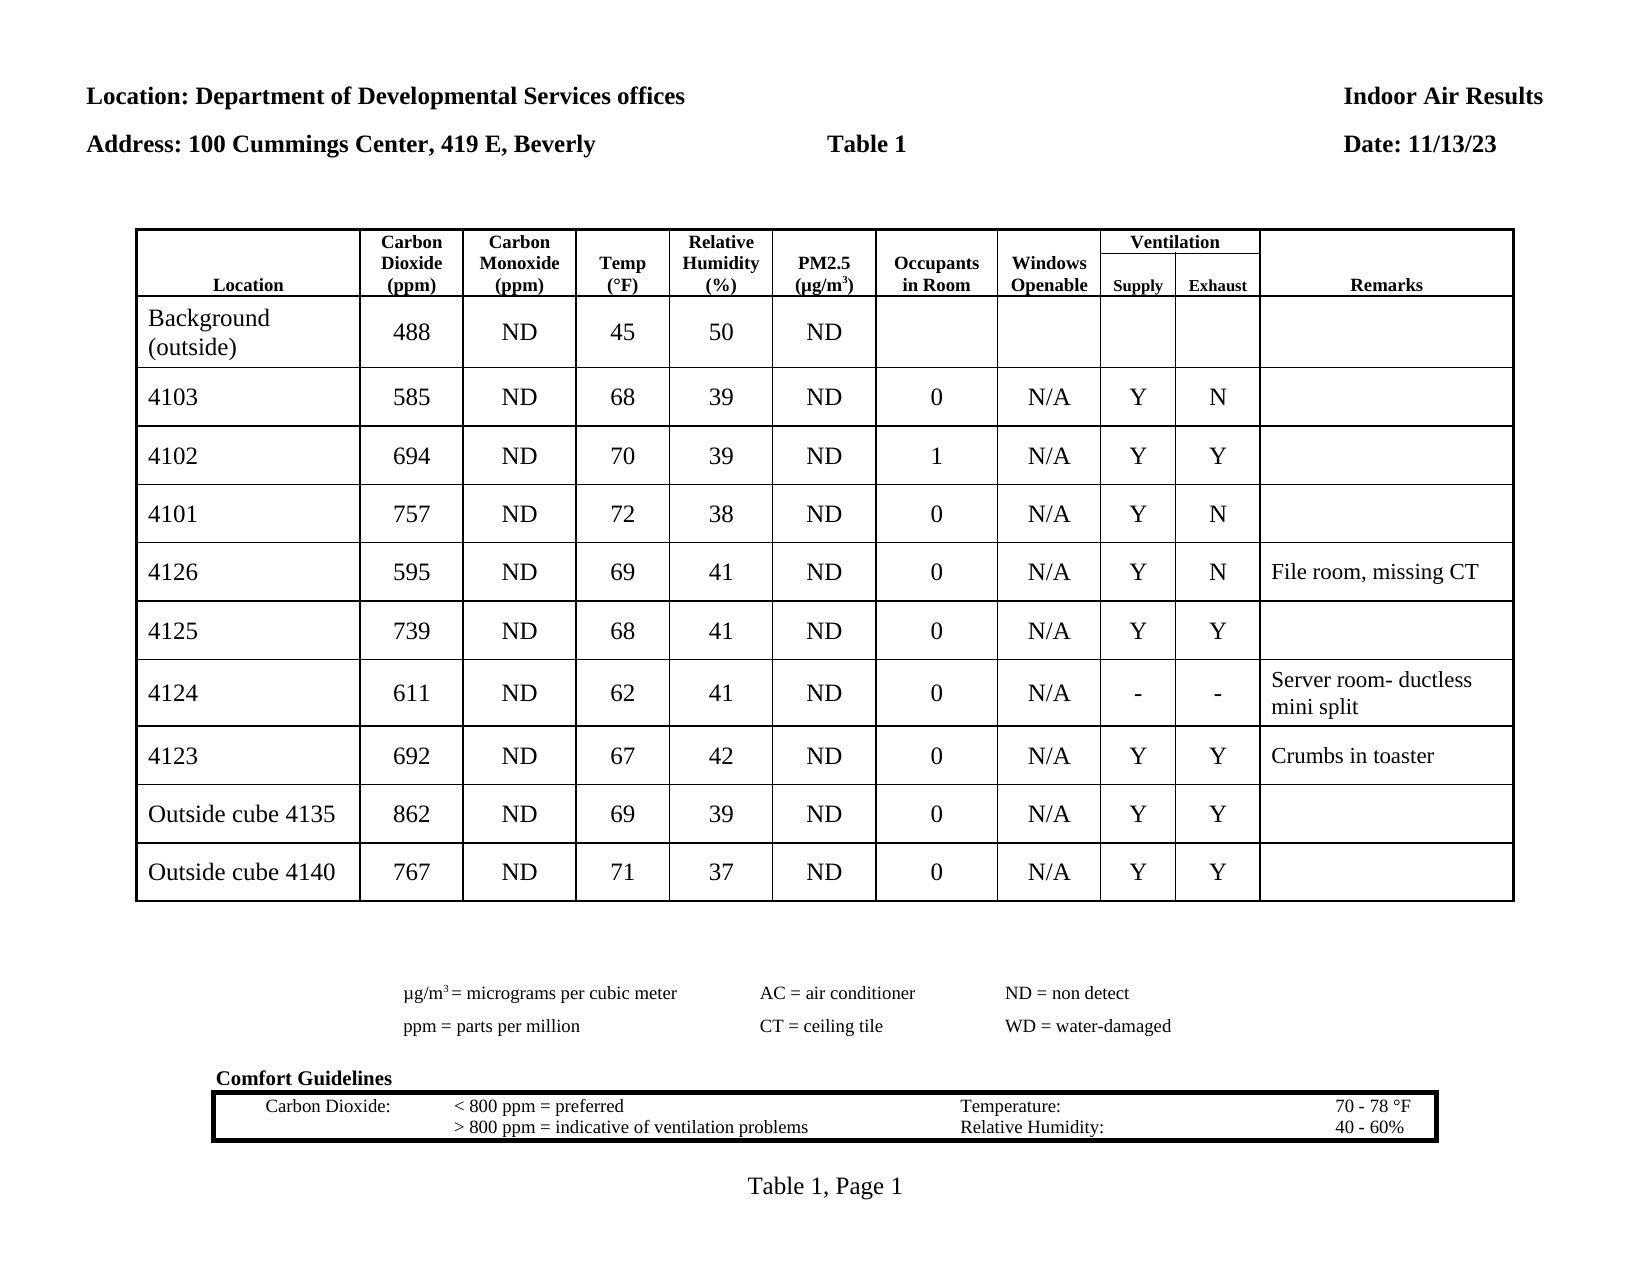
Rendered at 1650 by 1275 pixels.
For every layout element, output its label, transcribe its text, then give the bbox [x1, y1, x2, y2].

table_cell ND [464, 844, 575, 900]
table_cell N/A [998, 785, 1100, 842]
table_cell 757 [361, 485, 462, 542]
table_cell Y [1176, 785, 1259, 842]
table_header Temp (°F) [577, 231, 669, 295]
table_cell 67 [577, 727, 669, 784]
table_cell 4103 [138, 368, 359, 425]
table_cell 488 [361, 297, 462, 367]
table_cell 72 [577, 485, 669, 542]
table_cell ND [773, 660, 875, 725]
table_cell 68 [577, 602, 669, 658]
table_header Carbon Monoxide (ppm) [464, 231, 575, 295]
table_cell [1261, 297, 1512, 367]
table_cell 70 [577, 427, 669, 483]
table_cell Y [1101, 368, 1175, 425]
table_cell Outside cube 4135 [138, 785, 359, 842]
table_header PM2.5 (µg/m3) [773, 231, 875, 295]
table_cell [998, 297, 1100, 367]
table_cell Y [1176, 602, 1259, 658]
table_header Occupants in Room [877, 231, 997, 295]
table_cell [1261, 602, 1512, 658]
table_cell ND [464, 427, 575, 483]
table_cell Background (outside) [138, 297, 359, 367]
table_cell Y [1101, 543, 1175, 600]
table_cell 39 [670, 427, 772, 483]
table_cell 862 [361, 785, 462, 842]
table_cell File room, missing CT [1261, 543, 1512, 600]
table_cell 739 [361, 602, 462, 658]
table_cell Y [1176, 727, 1259, 784]
table_cell 71 [577, 844, 669, 900]
table_cell 0 [877, 485, 997, 542]
table_cell 0 [877, 368, 997, 425]
table_cell Crumbs in toaster [1261, 727, 1512, 784]
table_cell N [1176, 543, 1259, 600]
table_header Relative Humidity (%) [670, 231, 772, 295]
table_cell 45 [577, 297, 669, 367]
table_cell Y [1176, 427, 1259, 483]
table_cell Server room- ductless mini split [1261, 660, 1512, 725]
table_cell ND [464, 297, 575, 367]
table_header Location [138, 231, 359, 295]
table_cell 595 [361, 543, 462, 600]
table_cell ND [773, 727, 875, 784]
table_header Windows Openable [998, 231, 1100, 295]
table_cell 39 [670, 785, 772, 842]
table_cell 39 [670, 368, 772, 425]
table_cell N/A [998, 368, 1100, 425]
table_header Ventilation [1101, 231, 1259, 252]
table_cell [1261, 785, 1512, 842]
table_cell 38 [670, 485, 772, 542]
table_cell 0 [877, 543, 997, 600]
table_cell ND [773, 368, 875, 425]
table_cell [877, 297, 997, 367]
table_cell N/A [998, 427, 1100, 483]
table_cell 0 [877, 727, 997, 784]
table_cell ND [464, 543, 575, 600]
table_cell Y [1176, 844, 1259, 900]
table_cell N/A [998, 727, 1100, 784]
table_cell 4126 [138, 543, 359, 600]
table_cell 69 [577, 785, 669, 842]
table_cell 4102 [138, 427, 359, 483]
table_header Carbon Dioxide (ppm) [361, 231, 462, 295]
table_cell 0 [877, 785, 997, 842]
table_cell 42 [670, 727, 772, 784]
table_cell ND [464, 660, 575, 725]
table_cell ND [773, 602, 875, 658]
table_cell ND [773, 427, 875, 483]
table_cell [1176, 297, 1259, 367]
table_cell 50 [670, 297, 772, 367]
table_cell 41 [670, 602, 772, 658]
table_cell 41 [670, 543, 772, 600]
table_cell 4124 [138, 660, 359, 725]
table_cell 611 [361, 660, 462, 725]
table_cell 0 [877, 602, 997, 658]
table_cell 694 [361, 427, 462, 483]
table_cell 4123 [138, 727, 359, 784]
table_cell ND [773, 543, 875, 600]
table_cell Y [1101, 485, 1175, 542]
table_cell ND [464, 602, 575, 658]
table_cell [1261, 427, 1512, 483]
table_cell ND [773, 297, 875, 367]
table_cell N/A [998, 543, 1100, 600]
table_cell Y [1101, 727, 1175, 784]
table_cell [1261, 368, 1512, 425]
table_cell 1 [877, 427, 997, 483]
table_cell N/A [998, 844, 1100, 900]
table_cell Y [1101, 602, 1175, 658]
table_cell ND [464, 785, 575, 842]
table_cell ND [464, 727, 575, 784]
table_cell 767 [361, 844, 462, 900]
table_cell N/A [998, 660, 1100, 725]
table_cell N/A [998, 485, 1100, 542]
table_cell Outside cube 4140 [138, 844, 359, 900]
table_cell Supply [1101, 254, 1175, 295]
table_cell ND [773, 485, 875, 542]
table_cell 69 [577, 543, 669, 600]
table_cell Y [1101, 427, 1175, 483]
table_cell ND [464, 368, 575, 425]
table_cell [1101, 297, 1175, 367]
table_cell 692 [361, 727, 462, 784]
table_cell 68 [577, 368, 669, 425]
table_cell N [1176, 368, 1259, 425]
table_cell - [1176, 660, 1259, 725]
table_cell ND [773, 844, 875, 900]
table_header Remarks [1261, 231, 1512, 295]
table_cell Y [1101, 844, 1175, 900]
table_cell - [1101, 660, 1175, 725]
table_cell 4125 [138, 602, 359, 658]
table_cell N [1176, 485, 1259, 542]
table_cell 37 [670, 844, 772, 900]
table_cell 41 [670, 660, 772, 725]
table_cell 0 [877, 844, 997, 900]
table_cell 0 [877, 660, 997, 725]
table_cell ND [773, 785, 875, 842]
table_cell [1261, 485, 1512, 542]
table_cell 4101 [138, 485, 359, 542]
table_cell 62 [577, 660, 669, 725]
table_cell N/A [998, 602, 1100, 658]
table_cell Exhaust [1176, 254, 1259, 295]
table_cell ND [464, 485, 575, 542]
table_cell 585 [361, 368, 462, 425]
table_cell Y [1101, 785, 1175, 842]
table_cell [1261, 844, 1512, 900]
